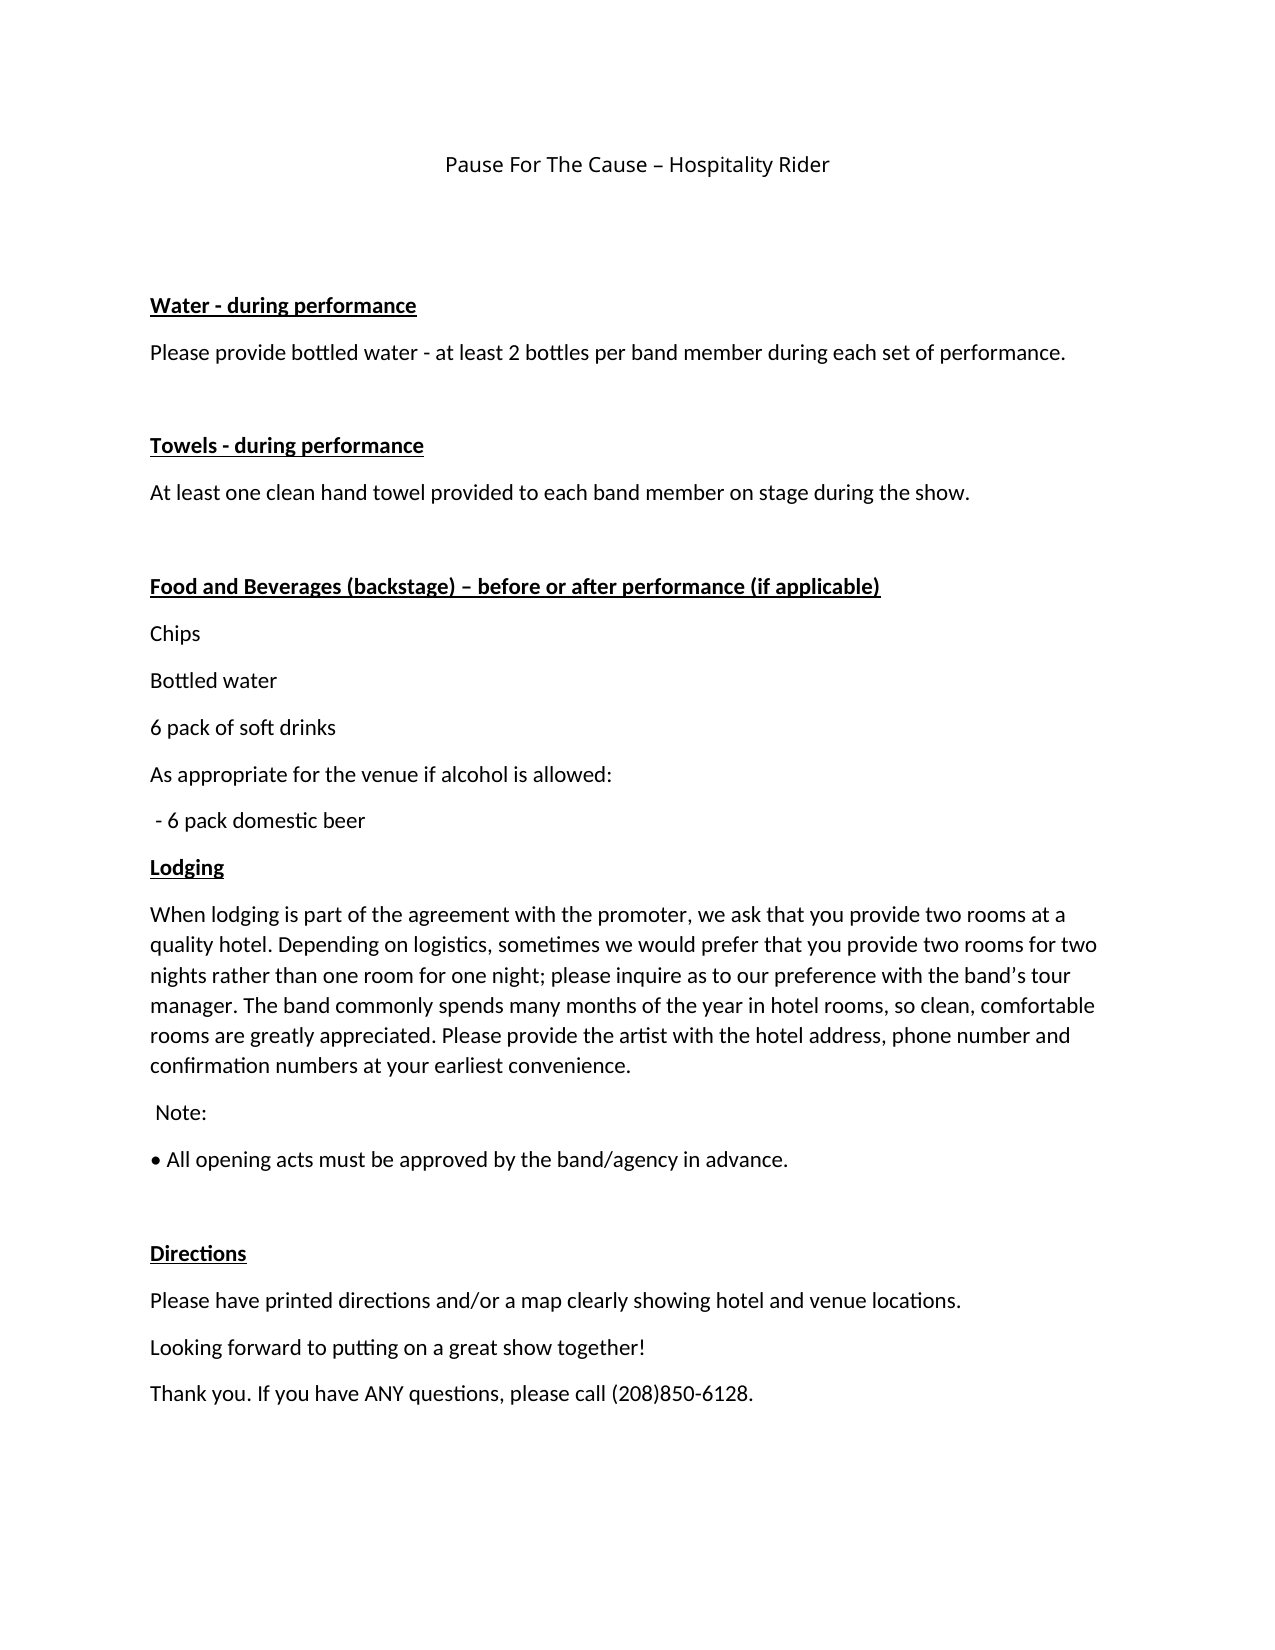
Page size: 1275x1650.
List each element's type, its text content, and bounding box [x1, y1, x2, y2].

text Bottled water [150, 666, 1125, 694]
text Water - during performance [150, 291, 1125, 319]
text At least one clean hand towel provided to each band member on stage during the show. [150, 478, 1125, 507]
text Note: [150, 1098, 1125, 1126]
text Directions [150, 1239, 1125, 1267]
text Towels - during performance [150, 432, 1125, 460]
text Pause For The Cause – Hospitality Rider [150, 150, 1125, 178]
text When lodging is part of the agreement with the promoter, we ask that you provide two rooms at a quality hotel. Depending on logistics, sometimes we would prefer that you provide two rooms for two nights rather than one room for one night; please inquire as to our preference with the bandʼs tour manager. The band commonly spends many months of the year in hotel rooms, so clean, comfortable rooms are greatly appreciated. Please provide the artist with the hotel address, phone number and confirmation numbers at your earliest convenience. [150, 900, 1125, 1079]
text 6 pack of soft drinks [150, 713, 1125, 741]
text Please provide bottled water - at least 2 bottles per band member during each set of performance. [150, 338, 1125, 366]
text Thank you. If you have ANY questions, please call (208)850-6128. [150, 1379, 1125, 1408]
text • All opening acts must be approved by the band/agency in advance. [150, 1145, 1125, 1173]
text Food and Beverages (backstage) – before or after performance (if applicable) [150, 572, 1125, 600]
text - 6 pack domestic beer [150, 807, 1125, 835]
text Please have printed directions and/or a map clearly showing hotel and venue locations. [150, 1286, 1125, 1314]
text Chips [150, 619, 1125, 647]
text Lodging [150, 853, 1125, 882]
text As appropriate for the venue if alcohol is allowed: [150, 760, 1125, 788]
text Looking forward to putting on a great show together! [150, 1333, 1125, 1361]
